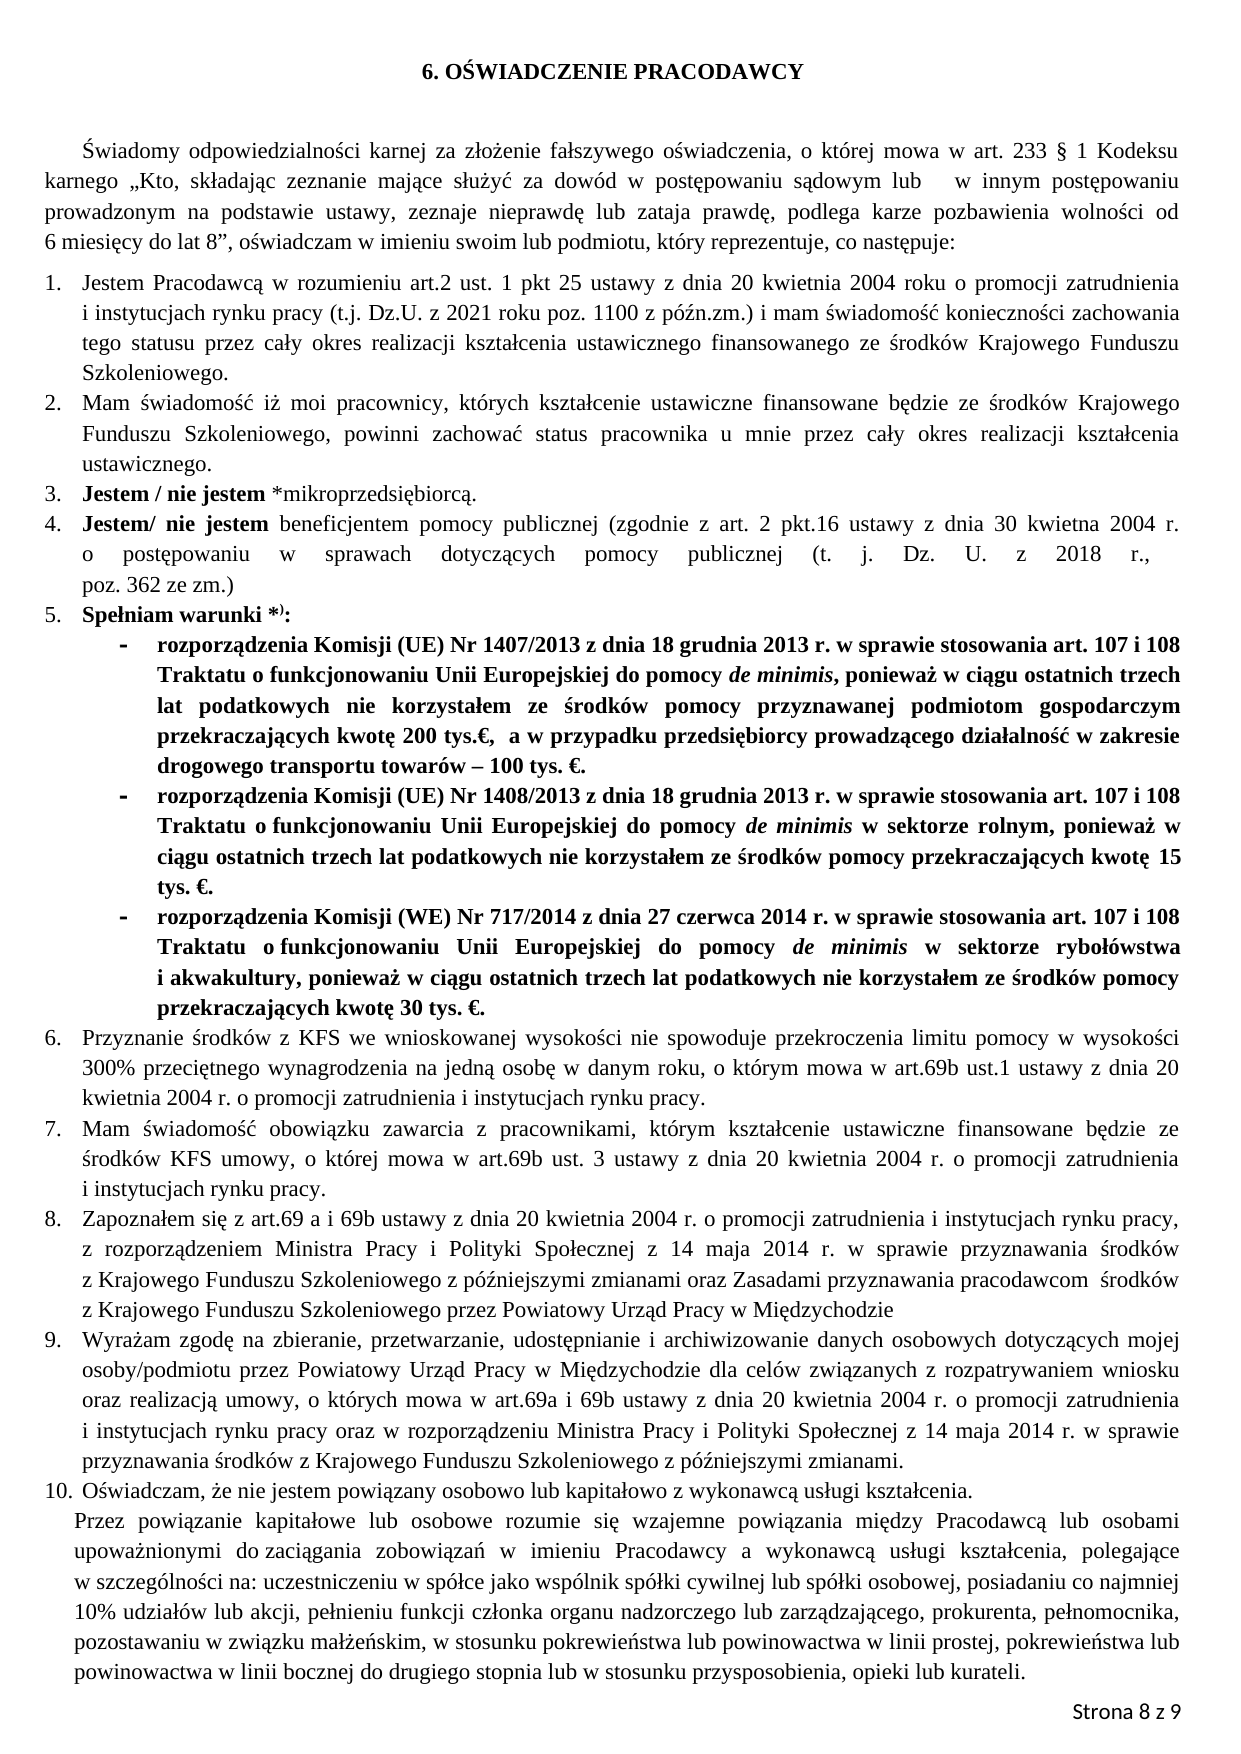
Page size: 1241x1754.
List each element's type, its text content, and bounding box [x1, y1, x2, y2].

list rozporządzenia Komisji (UE) Nr 1408/2013 z dnia 18 grudnia 2013 r. w sprawie stosowania art. 107 i 108 Traktatu o funkcjonowaniu Unii Europejskiej do pomocy de minimis w sektorze rolnym, ponieważ w ciągu ostatnich trzech lat podatkowych nie korzystałem ze środków pomocy przekraczających kwotę 15 tys. €. [119, 782, 1181, 899]
list Jestem/ nie jestem beneficjentem pomocy publicznej (zgodnie z art. 2 pkt.16 ustawy z dnia 30 kwietna 2004 r. o postępowaniu w sprawach dotyczących pomocy publicznej (t. j. Dz. U. z 2018 r., poz. 362 ze zm.) [44, 510, 1181, 597]
list Jestem / nie jestem *mikroprzedsiębiorcą. [44, 480, 1181, 506]
list Wyrażam zgodę na zbieranie, przetwarzanie, udostępnianie i archiwizowanie danych osobowych dotyczących mojej osoby/podmiotu przez Powiatowy Urząd Pracy w Międzychodzie dla celów związanych z rozpatrywaniem wniosku oraz realizacją umowy, o których mowa w art.69a i 69b ustawy z dnia 20 kwietnia 2004 r. o promocji zatrudnienia i instytucjach rynku pracy oraz w rozporządzeniu Ministra Pracy i Polityki Społecznej z 14 maja 2014 r. w sprawie przyznawania środków z Krajowego Funduszu Szkoleniowego z późniejszymi zmianami. [44, 1326, 1181, 1473]
list rozporządzenia Komisji (WE) Nr 717/2014 z dnia 27 czerwca 2014 r. w sprawie stosowania art. 107 i 108 Traktatu o funkcjonowaniu Unii Europejskiej do pomocy de minimis w sektorze rybołówstwa i akwakultury, ponieważ w ciągu ostatnich trzech lat podatkowych nie korzystałem ze środków pomocy przekraczających kwotę 30 tys. €. [119, 903, 1181, 1020]
list rozporządzenia Komisji (UE) Nr 1407/2013 z dnia 18 grudnia 2013 r. w sprawie stosowania art. 107 i 108 Traktatu o funkcjonowaniu Unii Europejskiej do pomocy de minimis, ponieważ w ciągu ostatnich trzech lat podatkowych nie korzystałem ze środków pomocy przyznawanej podmiotom gospodarczym przekraczających kwotę 200 tys.€, a w przypadku przedsiębiorcy prowadzącego działalność w zakresie drogowego transportu towarów – 100 tys. €. [119, 631, 1181, 778]
text 6. OŚWIADCZENIE PRACODAWCY [44, 58, 1181, 85]
list Mam świadomość obowiązku zawarcia z pracownikami, którym kształcenie ustawiczne finansowane będzie ze środków KFS umowy, o której mowa w art.69b ust. 3 ustawy z dnia 20 kwietnia 2004 r. o promocji zatrudnienia i instytucjach rynku pracy. [44, 1114, 1181, 1201]
list Przez powiązanie kapitałowe lub osobowe rozumie się wzajemne powiązania między Pracodawcą lub osobami upoważnionymi do zaciągania zobowiązań w imieniu Pracodawcy a wykonawcą usługi kształcenia, polegające w szczególności na: uczestniczeniu w spółce jako wspólnik spółki cywilnej lub spółki osobowej, posiadaniu co najmniej 10% udziałów lub akcji, pełnieniu funkcji członka organu nadzorczego lub zarządzającego, prokurenta, pełnomocnika, pozostawaniu w związku małżeńskim, w stosunku pokrewieństwa lub powinowactwa w linii prostej, pokrewieństwa lub powinowactwa w linii bocznej do drugiego stopnia lub w stosunku przysposobienia, opieki lub kurateli. [74, 1507, 1181, 1685]
list Zapoznałem się z art.69 a i 69b ustawy z dnia 20 kwietnia 2004 r. o promocji zatrudnienia i instytucjach rynku pracy, z rozporządzeniem Ministra Pracy i Polityki Społecznej z 14 maja 2014 r. w sprawie przyznawania środków z Krajowego Funduszu Szkoleniowego z późniejszymi zmianami oraz Zasadami przyznawania pracodawcom środków z Krajowego Funduszu Szkoleniowego przez Powiatowy Urząd Pracy w Międzychodzie [44, 1205, 1181, 1322]
list Przyznanie środków z KFS we wnioskowanej wysokości nie spowoduje przekroczenia limitu pomocy w wysokości 300% przeciętnego wynagrodzenia na jedną osobę w danym roku, o którym mowa w art.69b ust.1 ustawy z dnia 20 kwietnia 2004 r. o promocji zatrudnienia i instytucjach rynku pracy. [44, 1024, 1181, 1111]
text Świadomy odpowiedzialności karnej za złożenie fałszywego oświadczenia, o której mowa w art. 233 § 1 Kodeksu karnego „Kto, składając zeznanie mające służyć za dowód w postępowaniu sądowym lub w innym postępowaniu prowadzonym na podstawie ustawy, zeznaje nieprawdę lub zataja prawdę, podlega karze pozbawienia wolności od 6 miesięcy do lat 8”, oświadczam w imieniu swoim lub podmiotu, który reprezentuje, co następuje: [44, 137, 1181, 254]
list Jestem Pracodawcą w rozumieniu art.2 ust. 1 pkt 25 ustawy z dnia 20 kwietnia 2004 roku o promocji zatrudnienia i instytucjach rynku pracy (t.j. Dz.U. z 2021 roku poz. 1100 z późn.zm.) i mam świadomość konieczności zachowania tego statusu przez cały okres realizacji kształcenia ustawicznego finansowanego ze środków Krajowego Funduszu Szkoleniowego. [44, 268, 1181, 386]
list Mam świadomość iż moi pracownicy, których kształcenie ustawiczne finansowane będzie ze środków Krajowego Funduszu Szkoleniowego, powinni zachować status pracownika u mnie przez cały okres realizacji kształcenia ustawicznego. [44, 389, 1181, 476]
list Oświadczam, że nie jestem powiązany osobowo lub kapitałowo z wykonawcą usługi kształcenia. [44, 1477, 1181, 1503]
list Spełniam warunki *): [44, 601, 1181, 627]
